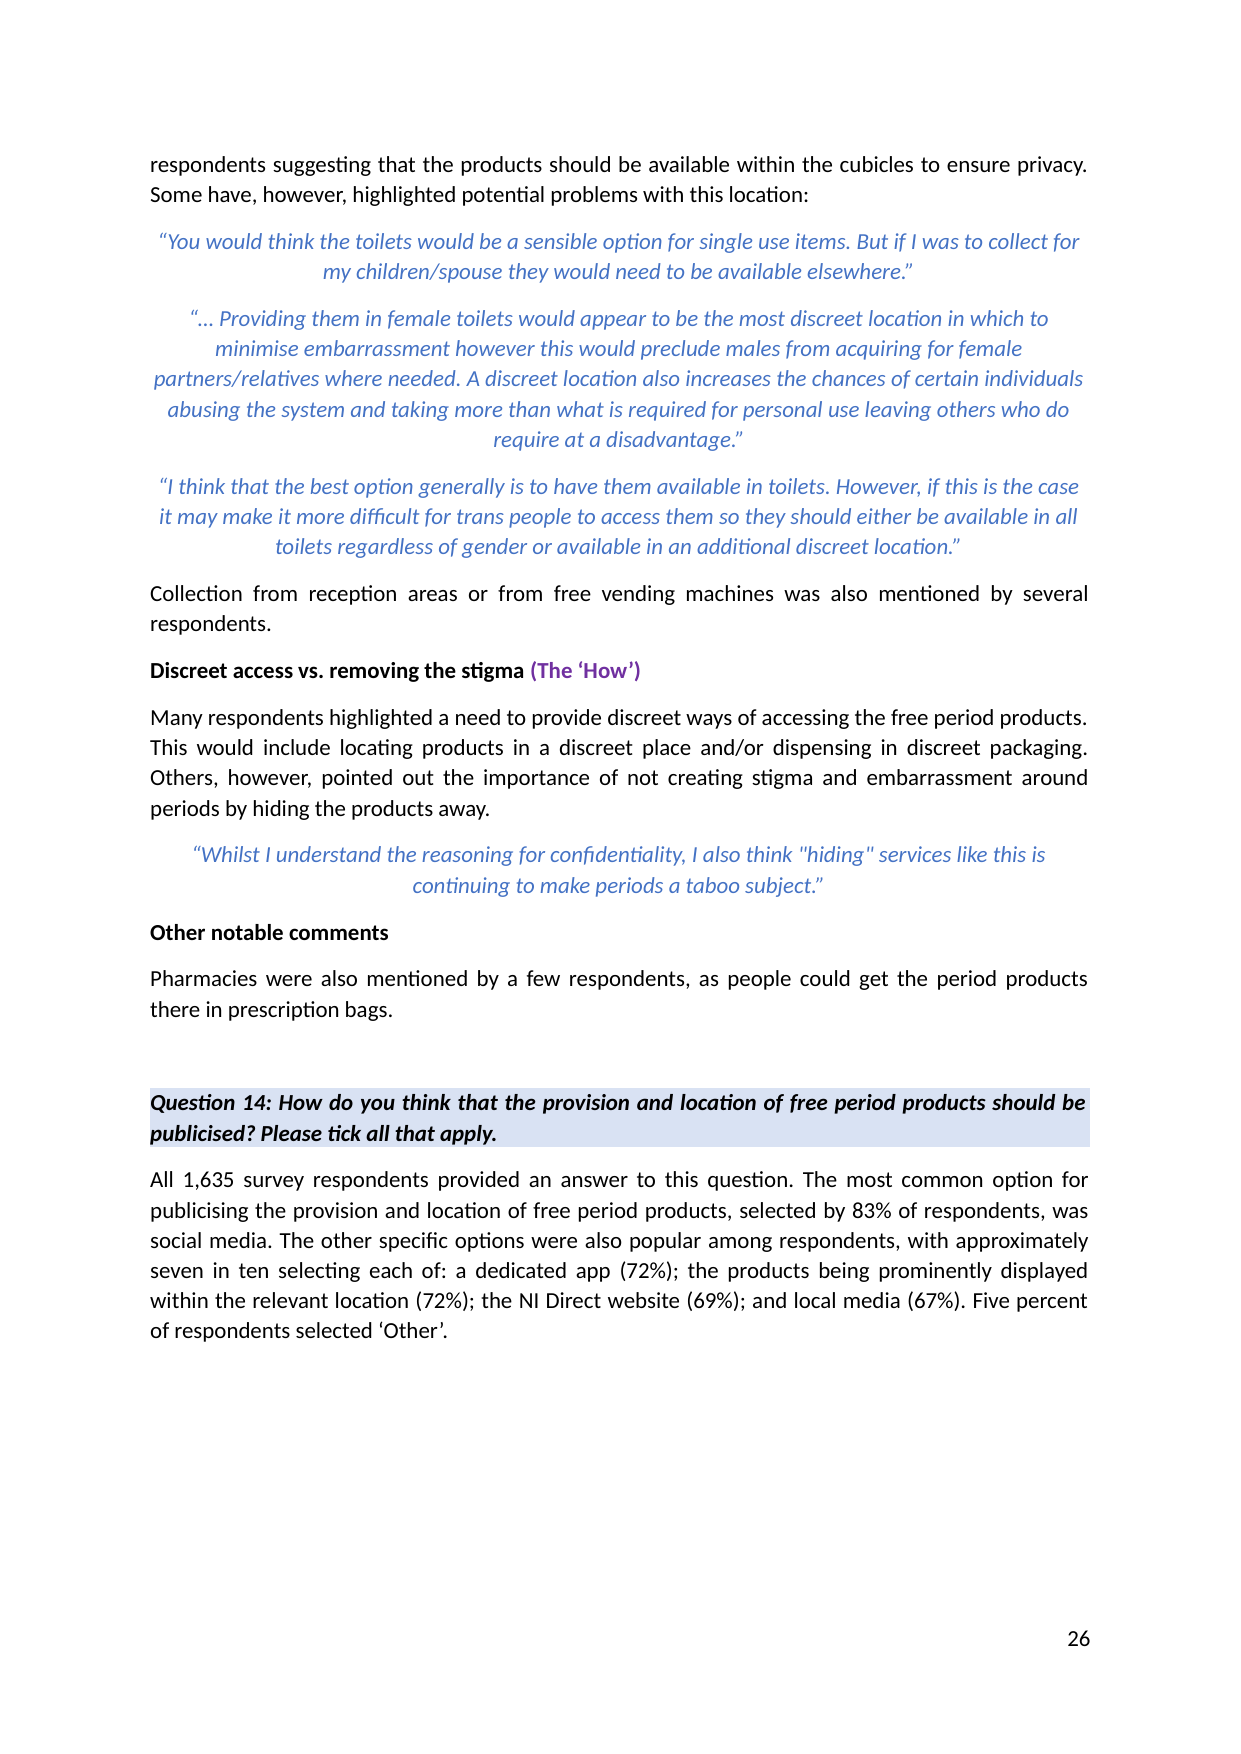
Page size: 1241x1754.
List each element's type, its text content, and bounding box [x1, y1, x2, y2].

text Discreet access vs. removing the stigma (The ‘How’) [150, 656, 1090, 684]
text Collection from reception areas or from free vending machines was also mentioned by several respondents. [150, 579, 1090, 637]
text Many respondents highlighted a need to provide discreet ways of accessing the free period products. This would include locating products in a discreet place and/or dispensing in discreet packaging. Others, however, pointed out the importance of not creating stigma and embarrassment around periods by hiding the products away. [150, 703, 1090, 822]
text Other notable comments [150, 918, 1090, 946]
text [150, 150, 1090, 208]
text Pharmacies were also mentioned by a few respondents, as people could get the period products there in prescription bags. [150, 964, 1090, 1023]
text “I think that the best option generally is to have them available in toilets. However, if this is the case it may make it more difficult for trans people to access them so they should either be available in all toilets regardless of gender or available in an additional discreet location.” [150, 472, 1090, 560]
text “… Providing them in female toilets would appear to be the most discreet location in which to minimise embarrassment however this would preclude males from acquiring for female partners/relatives where needed. A discreet location also increases the chances of certain individuals abusing the system and taking more than what is required for personal use leaving others who do require at a disadvantage.” [150, 304, 1090, 453]
text “You would think the toilets would be a sensible option for single use items. But if I was to collect for my children/spouse they would need to be available elsewhere.” [150, 227, 1090, 285]
text All 1,635 survey respondents provided an answer to this question. The most common option for publicising the provision and location of free period products, selected by 83% of respondents, was social media. The other specific options were also popular among respondents, with approximately seven in ten selecting each of: a dedicated app (72%); the products being prominently displayed within the relevant location (72%); the NI Direct website (69%); and local media (67%). Five percent of respondents selected ‘Other’. [150, 1166, 1090, 1345]
text “Whilst I understand the reasoning for confidentiality, I also think "hiding" services like this is continuing to make periods a taboo subject.” [150, 841, 1090, 899]
text Question 14: How do you think that the provision and location of free period products should be publicised? Please tick all that apply. [150, 1088, 1090, 1147]
